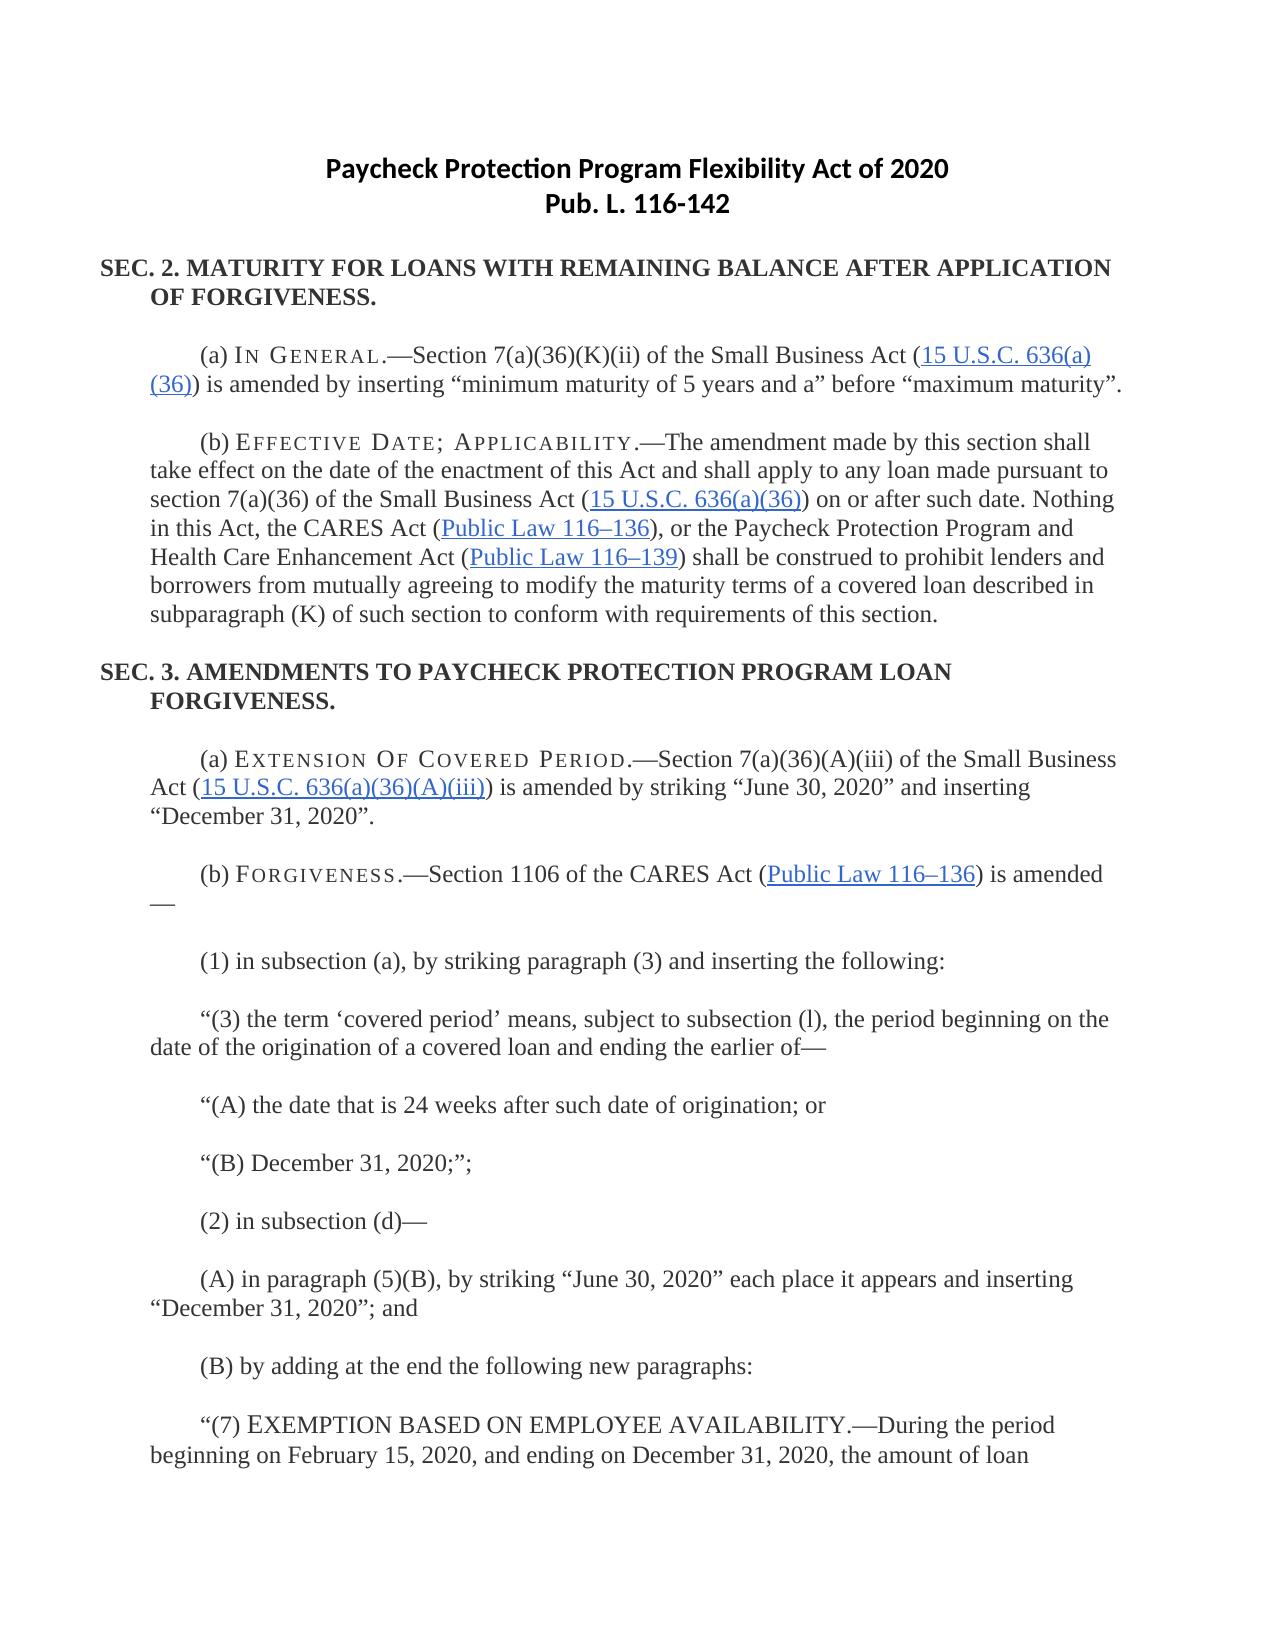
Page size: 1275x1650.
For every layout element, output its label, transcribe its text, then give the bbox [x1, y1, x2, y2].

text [150, 1409, 1125, 1468]
text (b) Forgiveness.—Section 1106 of the CARES Act (Public Law 116–136) is amended— [150, 859, 1125, 917]
text “(B) December 31, 2020;”; [150, 1148, 1125, 1177]
text “(A) the date that is 24 weeks after such date of origination; or [150, 1090, 1125, 1119]
text (b) Effective Date; Applicability.—The amendment made by this section shall take effect on the date of the enactment of this Act and shall apply to any loan made pursuant to section 7(a)(36) of the Small Business Act (15 U.S.C. 636(a)(36)) on or after such date. Nothing in this Act, the CARES Act (Public Law 116–136), or the Paycheck Protection Program and Health Care Enhancement Act (Public Law 116–139) shall be construed to prohibit lenders and borrowers from mutually agreeing to modify the maturity terms of a covered loan described in subparagraph (K) of such section to conform with requirements of this section. [150, 427, 1125, 628]
text (A) in paragraph (5)(B), by striking “June 30, 2020” each place it appears and inserting “December 31, 2020”; and [150, 1264, 1125, 1322]
text (2) in subsection (d)— [150, 1206, 1125, 1235]
text (B) by adding at the end the following new paragraphs: [150, 1351, 1125, 1379]
text Pub. L. 116-142 [150, 186, 1125, 221]
text (1) in subsection (a), by striking paragraph (3) and inserting the following: [150, 946, 1125, 974]
text (a) Extension Of Covered Period.—Section 7(a)(36)(A)(iii) of the Small Business Act (15 U.S.C. 636(a)(36)(A)(iii)) is amended by striking “June 30, 2020” and inserting “December 31, 2020”. [150, 744, 1125, 830]
text (a) In General.—Section 7(a)(36)(K)(ii) of the Small Business Act (15 U.S.C. 636(a)(36)) is amended by inserting “minimum maturity of 5 years and a” before “maximum maturity”. [150, 340, 1125, 397]
text Paycheck Protection Program Flexibility Act of 2020 [150, 150, 1125, 186]
text SEC. 3. AMENDMENTS TO PAYCHECK PROTECTION PROGRAM LOAN FORGIVENESS. [100, 657, 1125, 714]
text SEC. 2. MATURITY FOR LOANS WITH REMAINING BALANCE AFTER APPLICATION OF FORGIVENESS. [100, 253, 1125, 311]
text “(3) the term ‘covered period’ means, subject to subsection (l), the period beginning on the date of the origination of a covered loan and ending the earlier of— [150, 1004, 1125, 1061]
